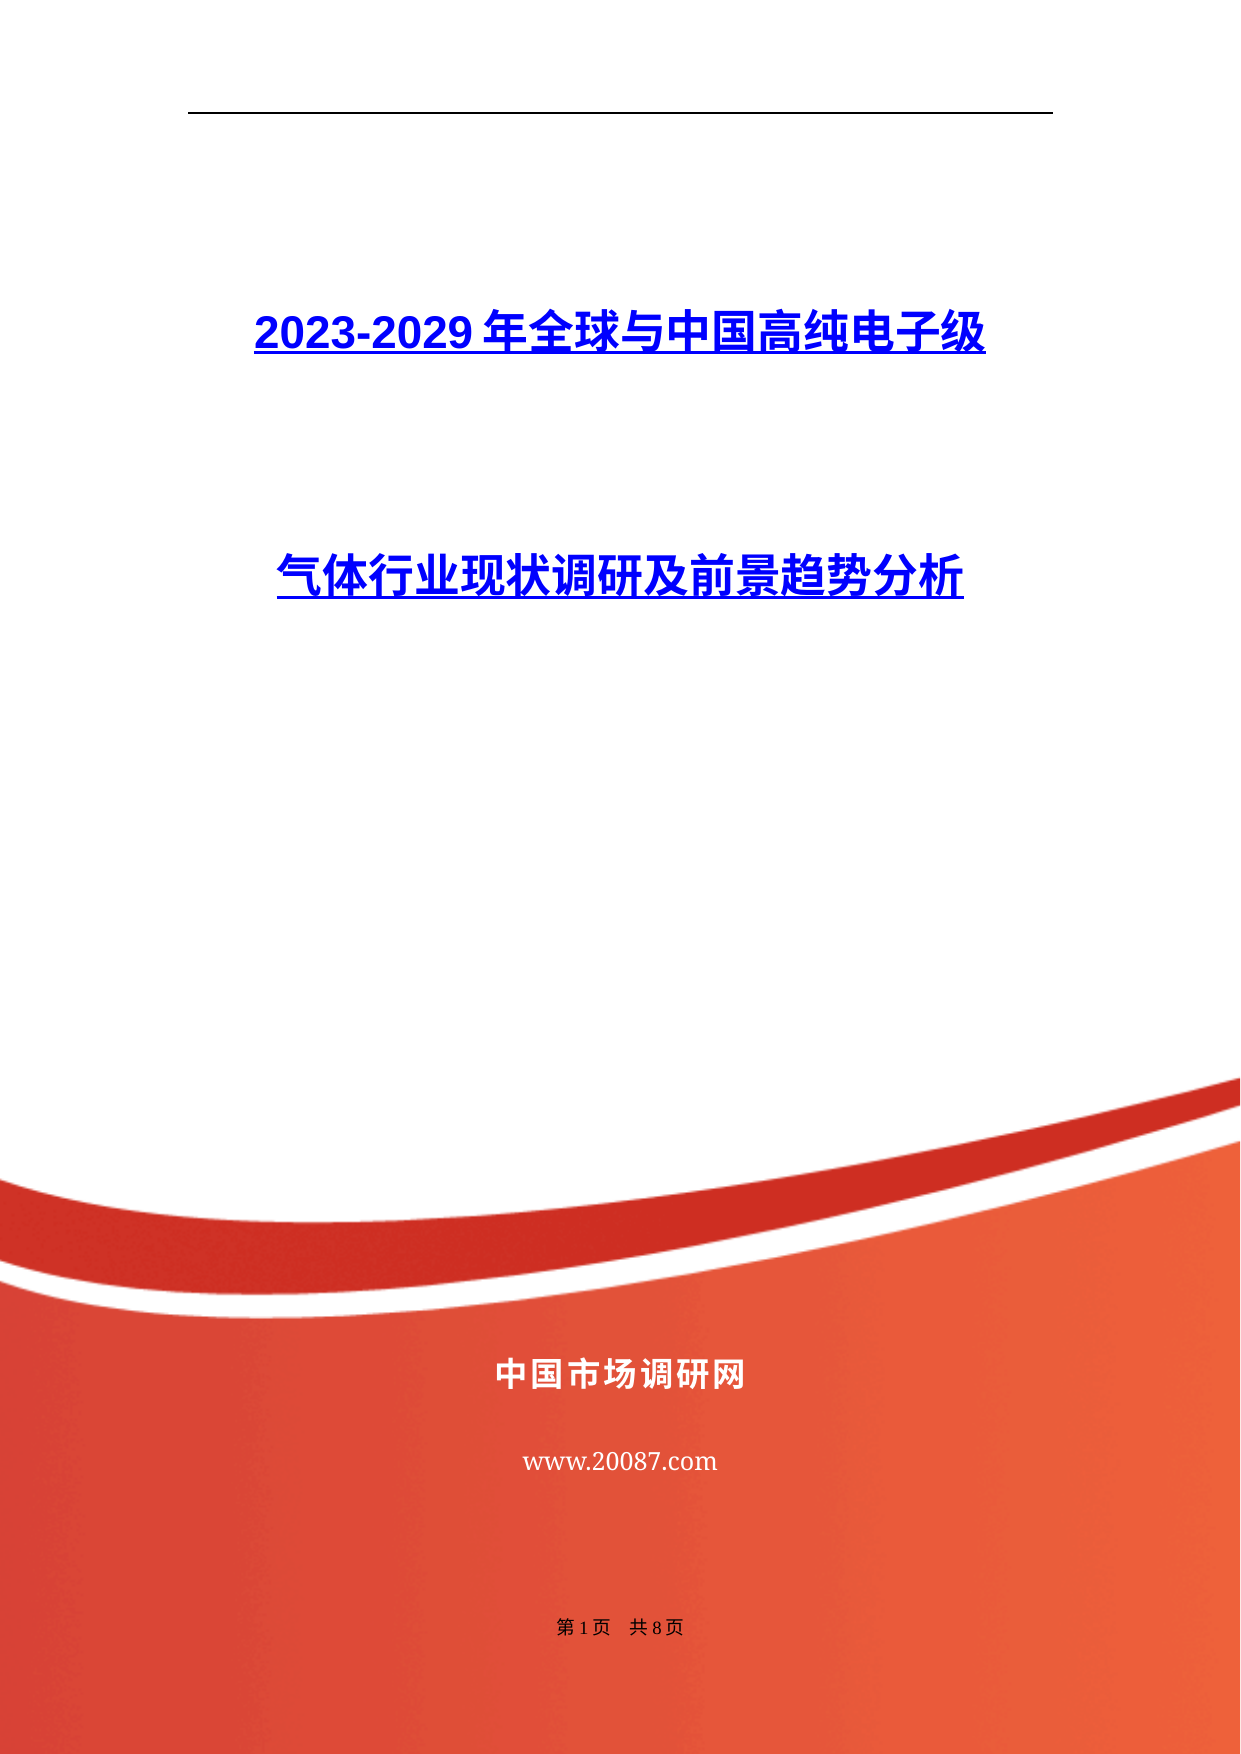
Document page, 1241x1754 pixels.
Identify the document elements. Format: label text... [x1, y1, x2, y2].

table_header 2023-2029年全球与中国高纯电子级气体行业现状调研及前景趋势分析 [188, 207, 1053, 773]
subtitle 中国市场调研网 [187, 1339, 1053, 1404]
text www.20087.com [187, 1428, 1053, 1493]
picture [0, 1006, 1241, 1754]
